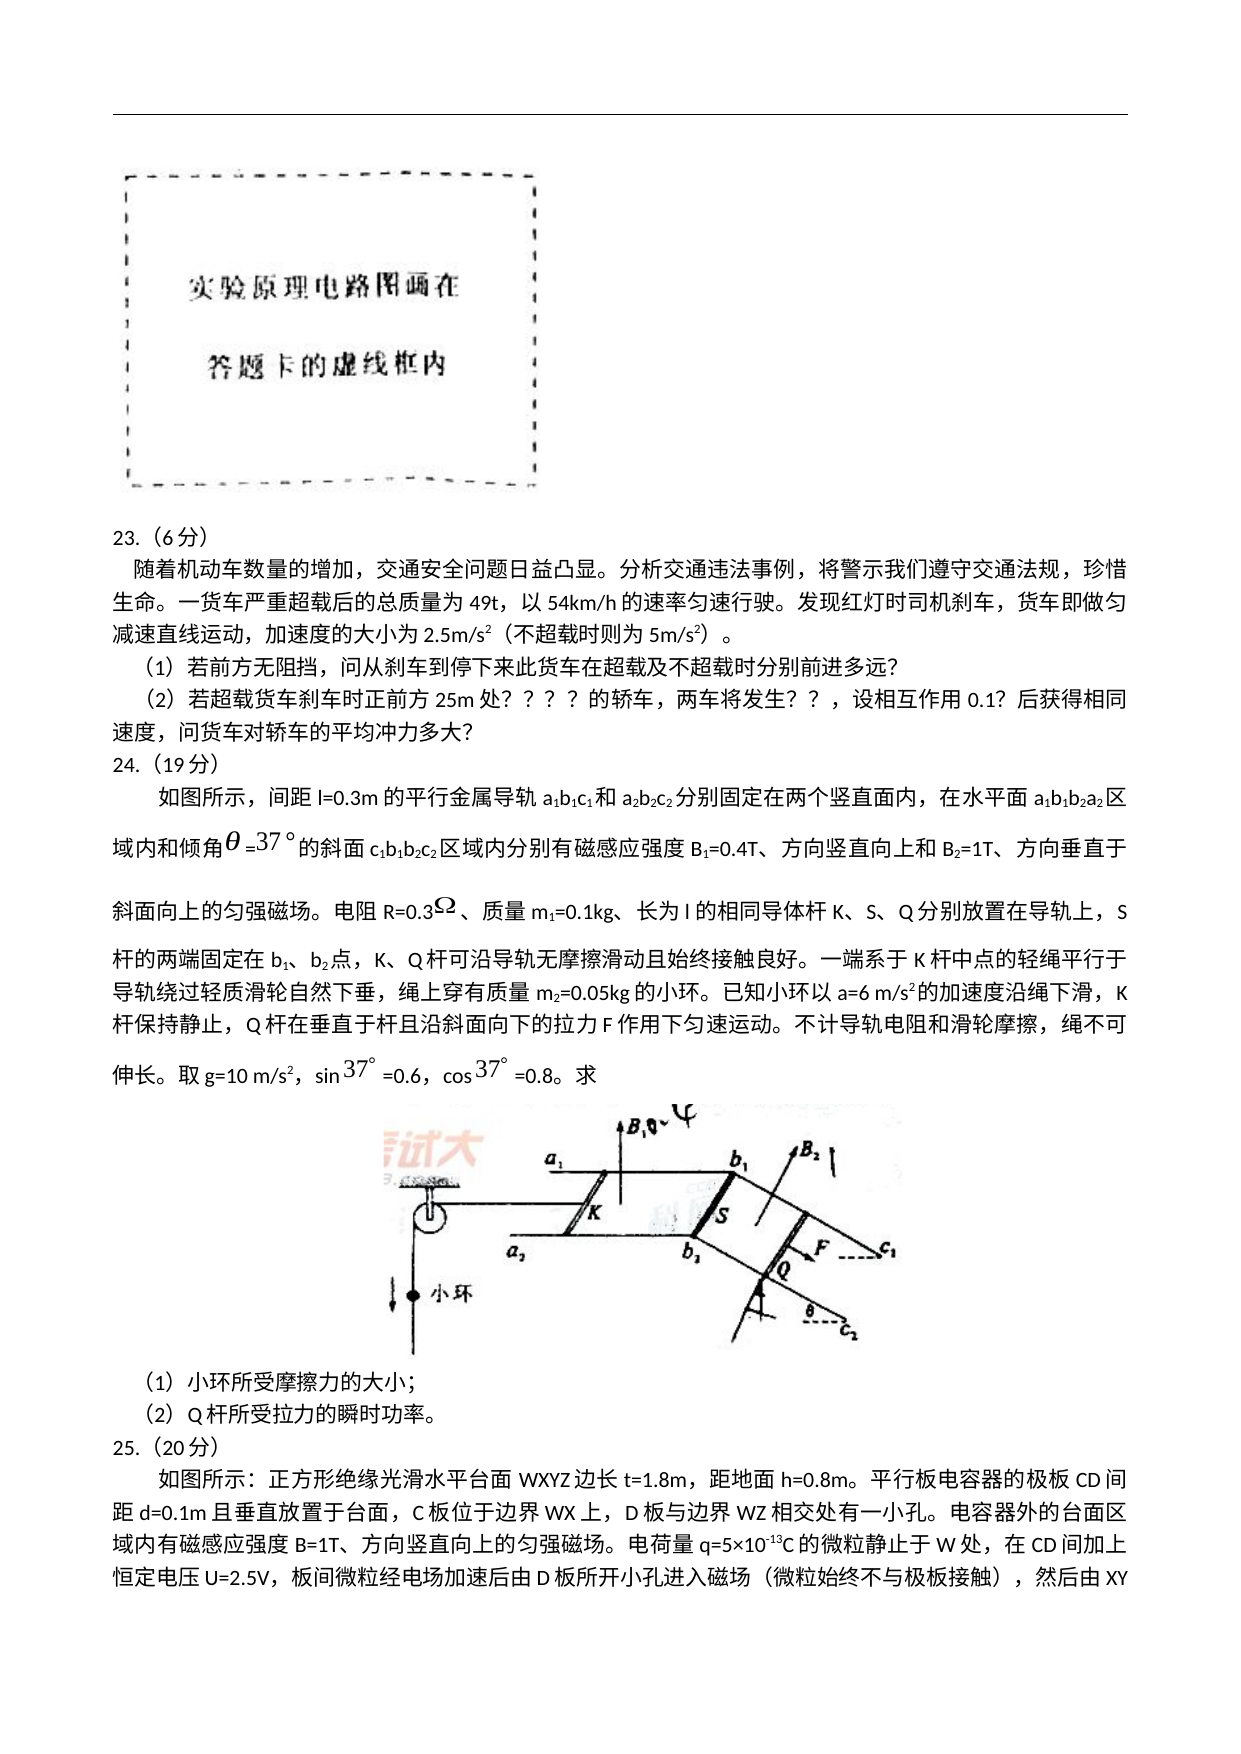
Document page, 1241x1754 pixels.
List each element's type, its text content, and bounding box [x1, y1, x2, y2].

text （1）小环所受摩擦力的大小； [112, 1364, 1128, 1397]
text （1）若前方无阻挡，问从刹车到停下来此货车在超载及不超载时分别前进多远？ [112, 649, 1128, 682]
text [112, 1462, 1128, 1592]
text 25.（20分） [112, 1429, 1128, 1462]
text 如图所示，间距l=0.3m的平行金属导轨a1b1c1和a2b2c2分别固定在两个竖直面内，在水平面a1b1b2a2区域内和倾角=的斜面c1b1b2c2区域内分别有磁感应强度B1=0.4T、方向竖直向上和B2=1T、方向垂直于斜面向上的匀强磁场。电阻R=0.3、质量m1=0.1kg、长为l 的相同导体杆K、S、Q分别放置在导轨上，S杆的两端固定在b1、b2点，K、Q杆可沿导轨无摩擦滑动且始终接触良好。一端系于K杆中点的轻绳平行于导轨绕过轻质滑轮自然下垂，绳上穿有质量m2=0.05kg的小环。已知小环以a=6 m/s2的加速度沿绳下滑，K杆保持静止，Q杆在垂直于杆且沿斜面向下的拉力F作用下匀速运动。不计导轨电阻和滑轮摩擦，绳不可伸长。取g=10 m/s2，sin=0.6，cos=0.8。求 [112, 779, 1128, 1104]
text （2）Q杆所受拉力的瞬时功率。 [112, 1397, 1128, 1429]
picture [112, 162, 555, 508]
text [112, 162, 1128, 519]
text （2）若超载货车刹车时正前方25m处？？？？的轿车，两车将发生？？，设相互作用0.1？后获得相同速度，问货车对轿车的平均冲力多大？ [112, 682, 1128, 747]
text 24.（19分） [112, 747, 1128, 779]
text 随着机动车数量的增加，交通安全问题日益凸显。分析交通违法事例，将警示我们遵守交通法规，珍惜生命。一货车严重超载后的总质量为49t，以54km/h的速率匀速行驶。发现红灯时司机刹车，货车即做匀减速直线运动，加速度的大小为2.5m/s2（不超载时则为5m/s2）。 [112, 552, 1128, 649]
text 23.（6分） [112, 519, 1128, 552]
picture [383, 1104, 902, 1359]
